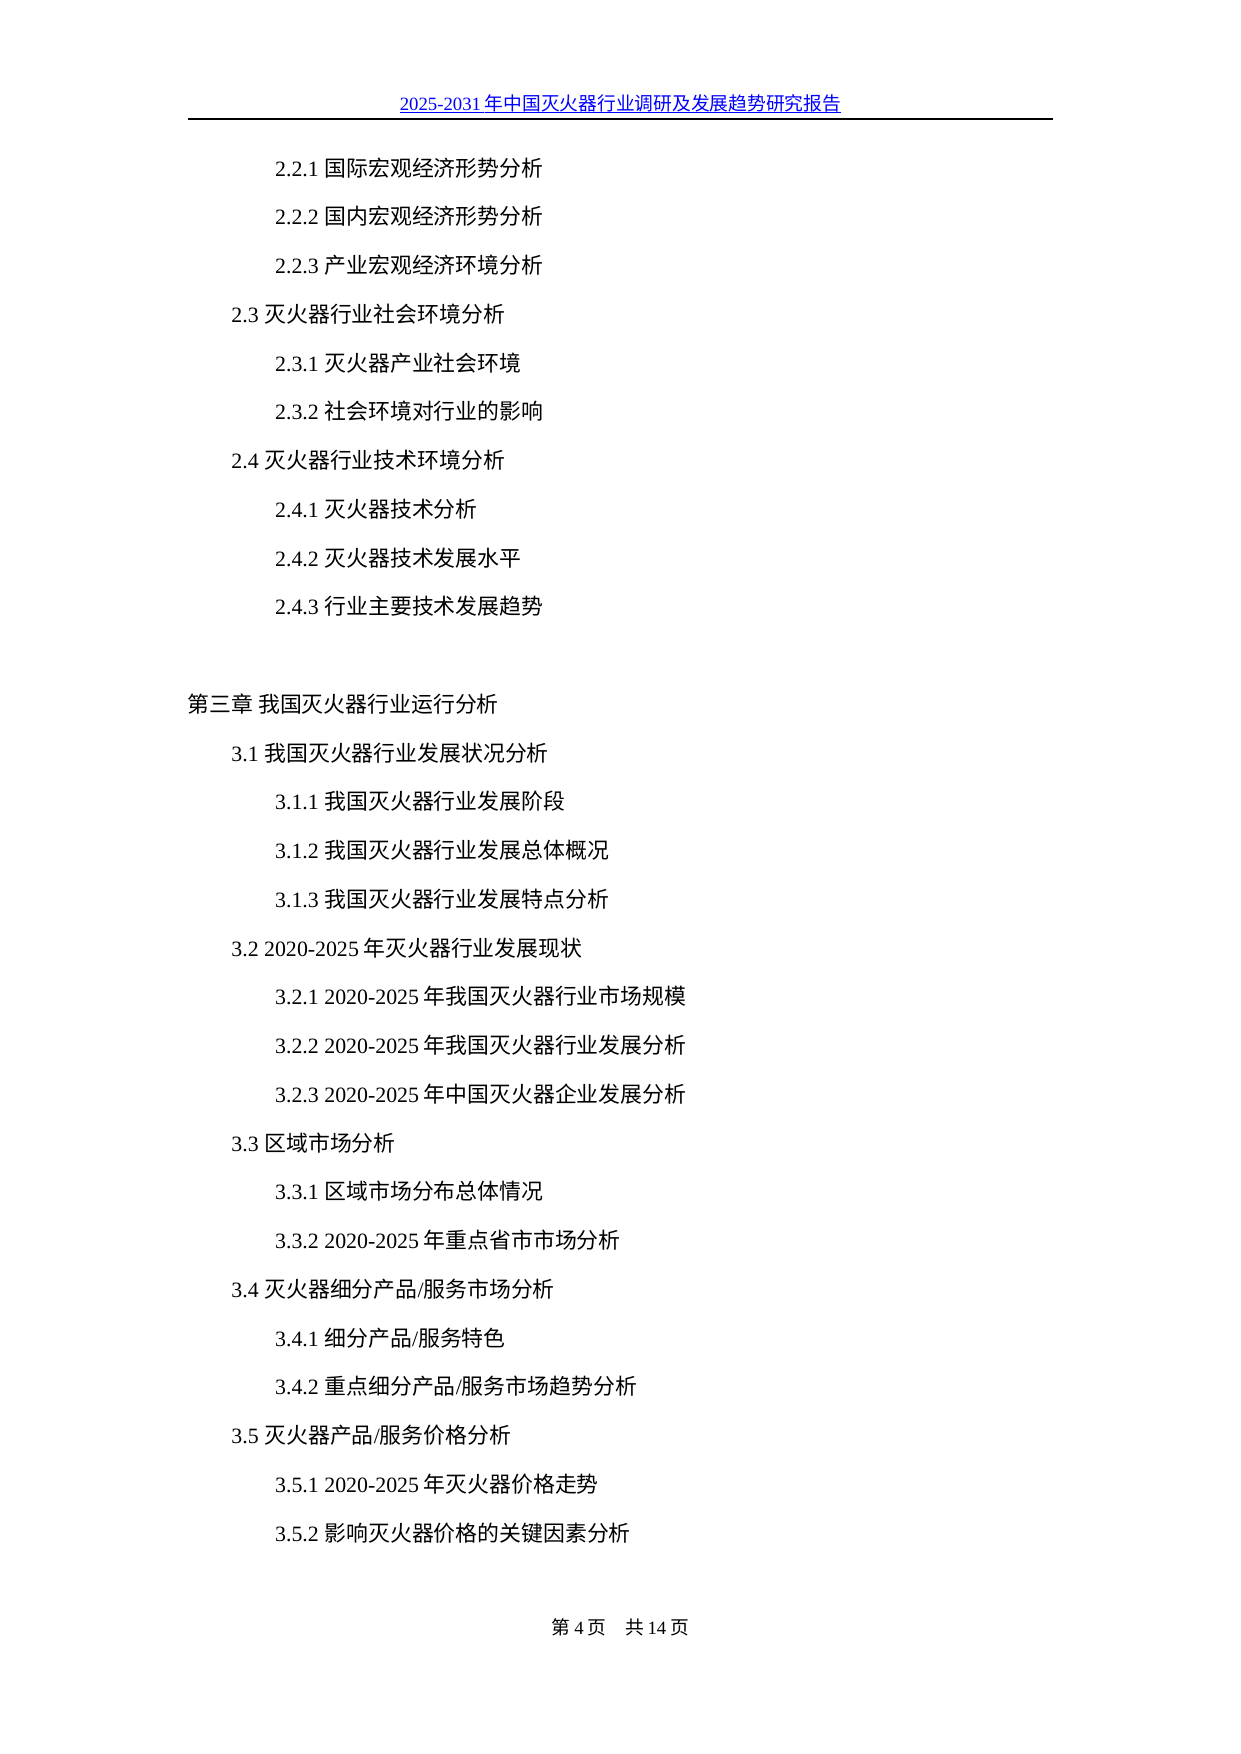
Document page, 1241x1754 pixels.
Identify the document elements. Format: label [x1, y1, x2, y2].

text [187, 150, 1053, 1548]
